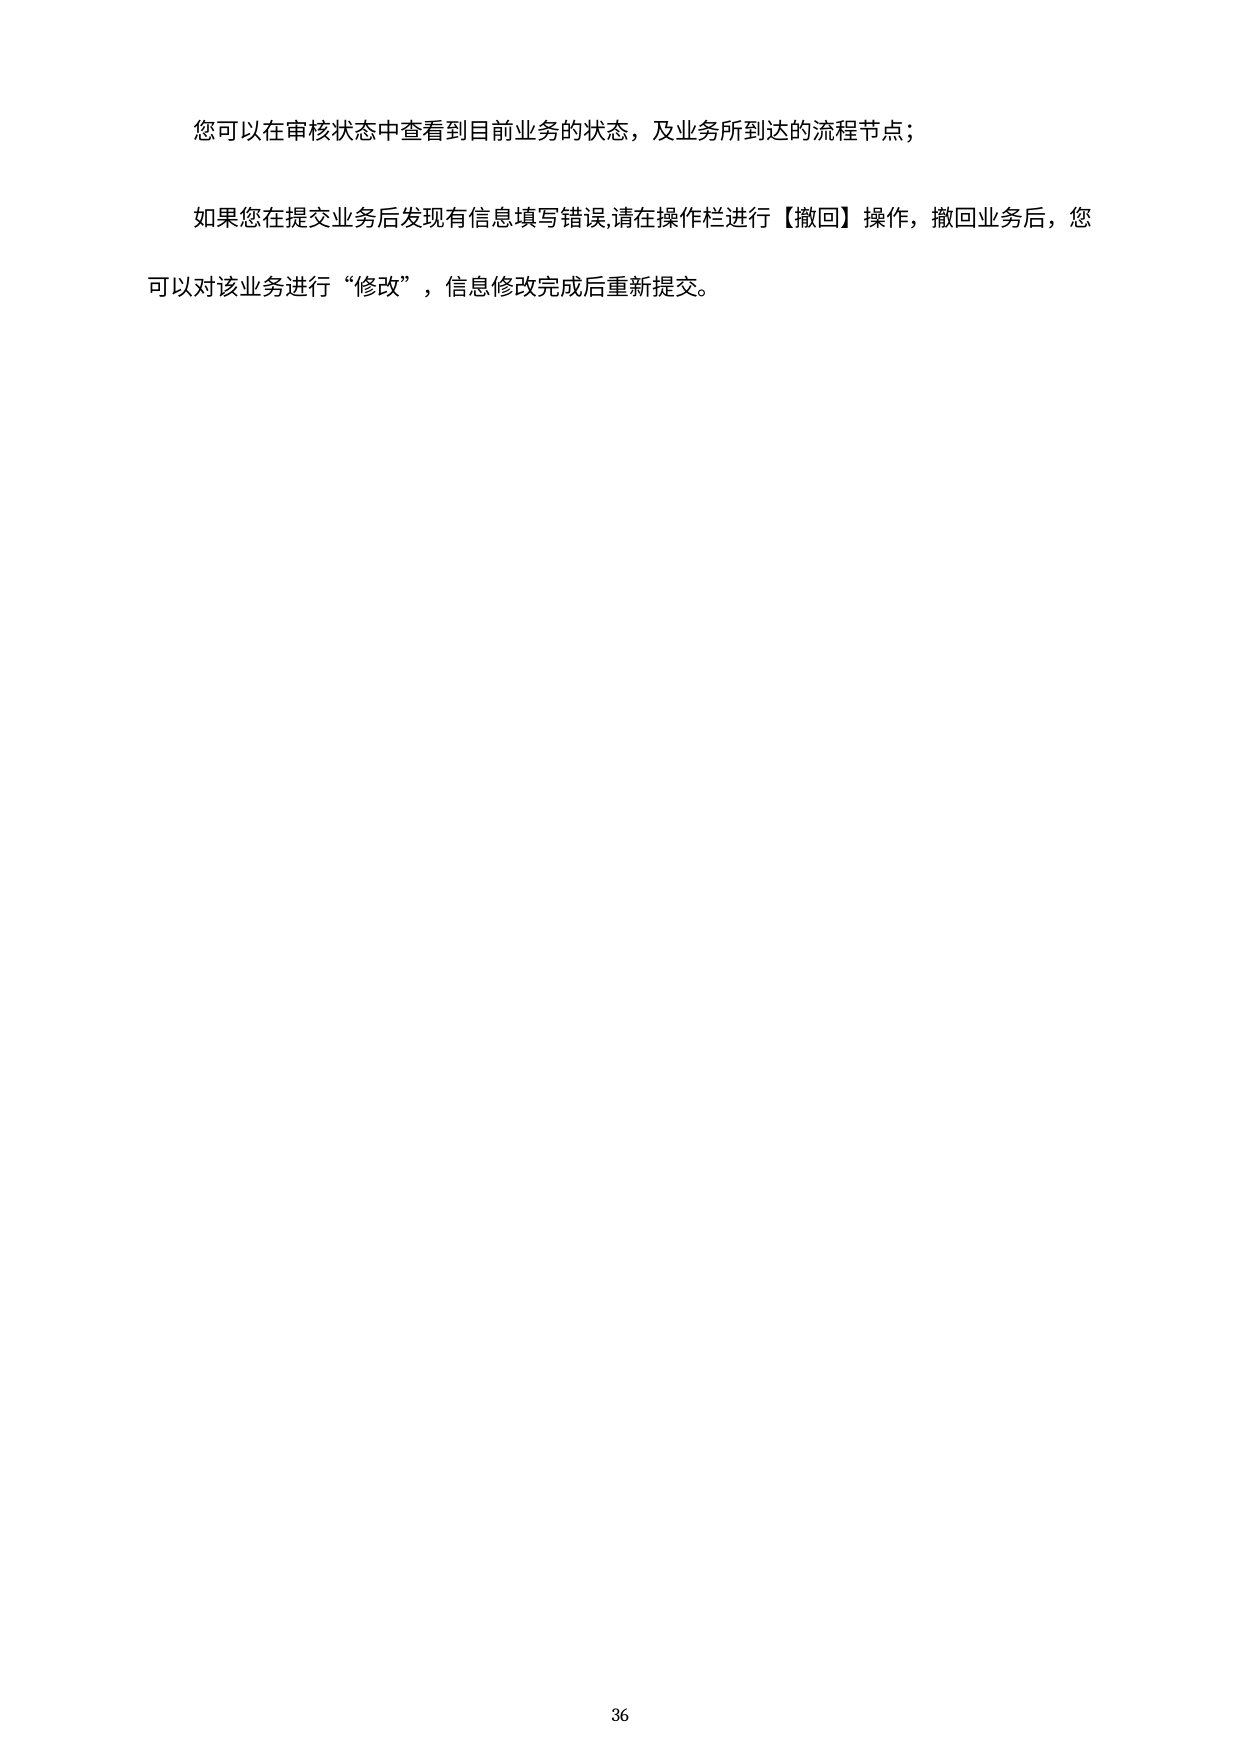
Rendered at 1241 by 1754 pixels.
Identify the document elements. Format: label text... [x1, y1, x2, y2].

text 您可以在审核状态中查看到目前业务的状态，及业务所到达的流程节点； [148, 97, 1092, 162]
text 如果您在提交业务后发现有信息填写错误,请在操作栏进行【撤回】操作，撤回业务后，您可以对该业务进行“修改”，信息修改完成后重新提交。 [148, 184, 1092, 318]
